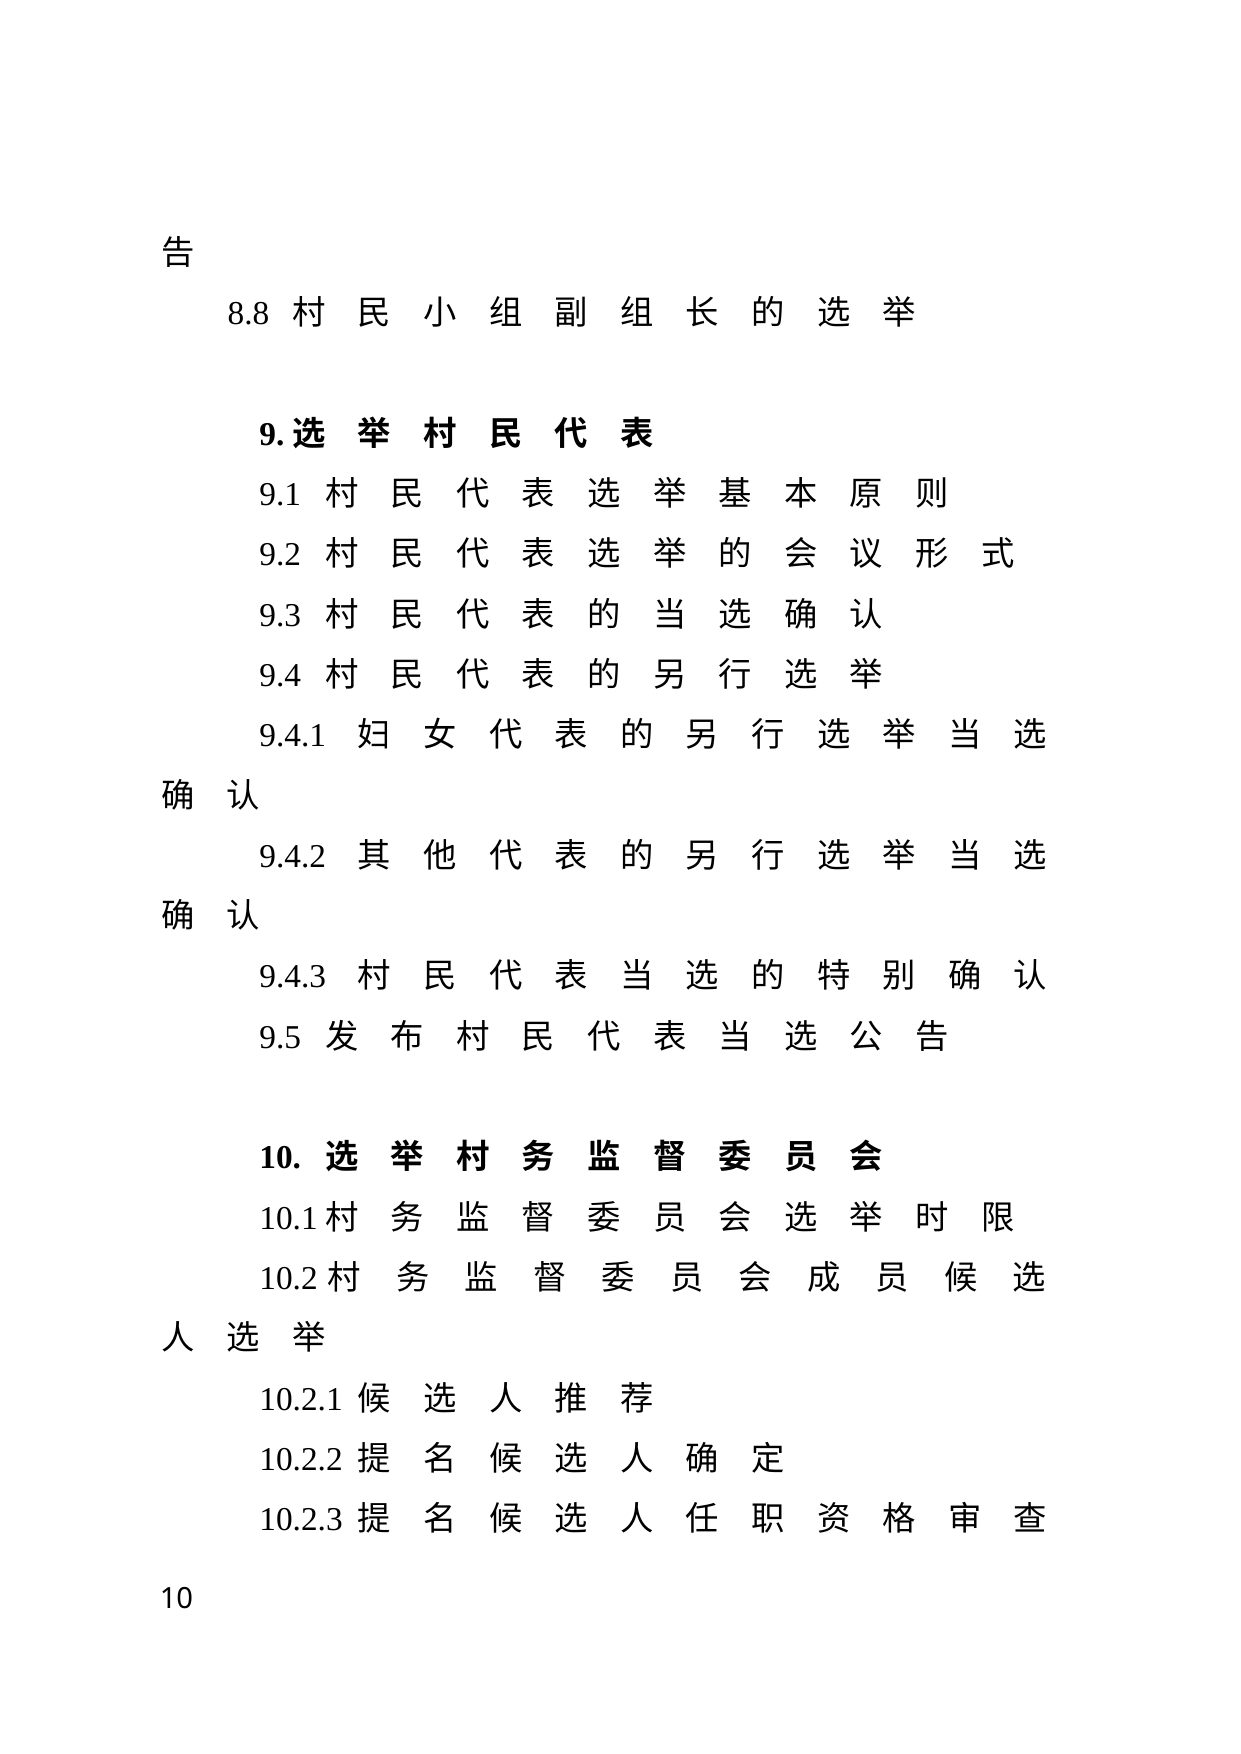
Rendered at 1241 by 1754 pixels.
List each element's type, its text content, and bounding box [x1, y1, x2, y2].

text 9.5发布村民代表当选公告 [161, 1003, 1079, 1064]
text 8.7发布村民小组组长当选公告 [161, 219, 1079, 280]
text 10.1村务监督委员会选举时限 [161, 1184, 1079, 1245]
text 9.4村民代表的另行选举 [161, 642, 1079, 702]
text 9.3村民代表的当选确认 [161, 581, 1079, 642]
text 9.选举村民代表 [161, 400, 1079, 461]
text 10.2.3提名候选人任职资格审查 [161, 1486, 1079, 1546]
text 10.2.2提名候选人确定 [161, 1426, 1079, 1486]
text 10.选举村务监督委员会 [161, 1124, 1079, 1184]
text 9.4.1妇女代表的另行选举当选确认 [161, 702, 1079, 823]
text 9.4.2其他代表的另行选举当选确认 [161, 823, 1079, 943]
text 8.8村民小组副组长的选举 [161, 280, 1079, 340]
text 9.4.3村民代表当选的特别确认 [161, 943, 1079, 1003]
text 9.2村民代表选举的会议形式 [161, 521, 1079, 581]
text 10.2村务监督委员会成员候选人选举 [161, 1245, 1079, 1365]
text 9.1村民代表选举基本原则 [161, 461, 1079, 521]
text 10.2.1候选人推荐 [161, 1365, 1079, 1426]
